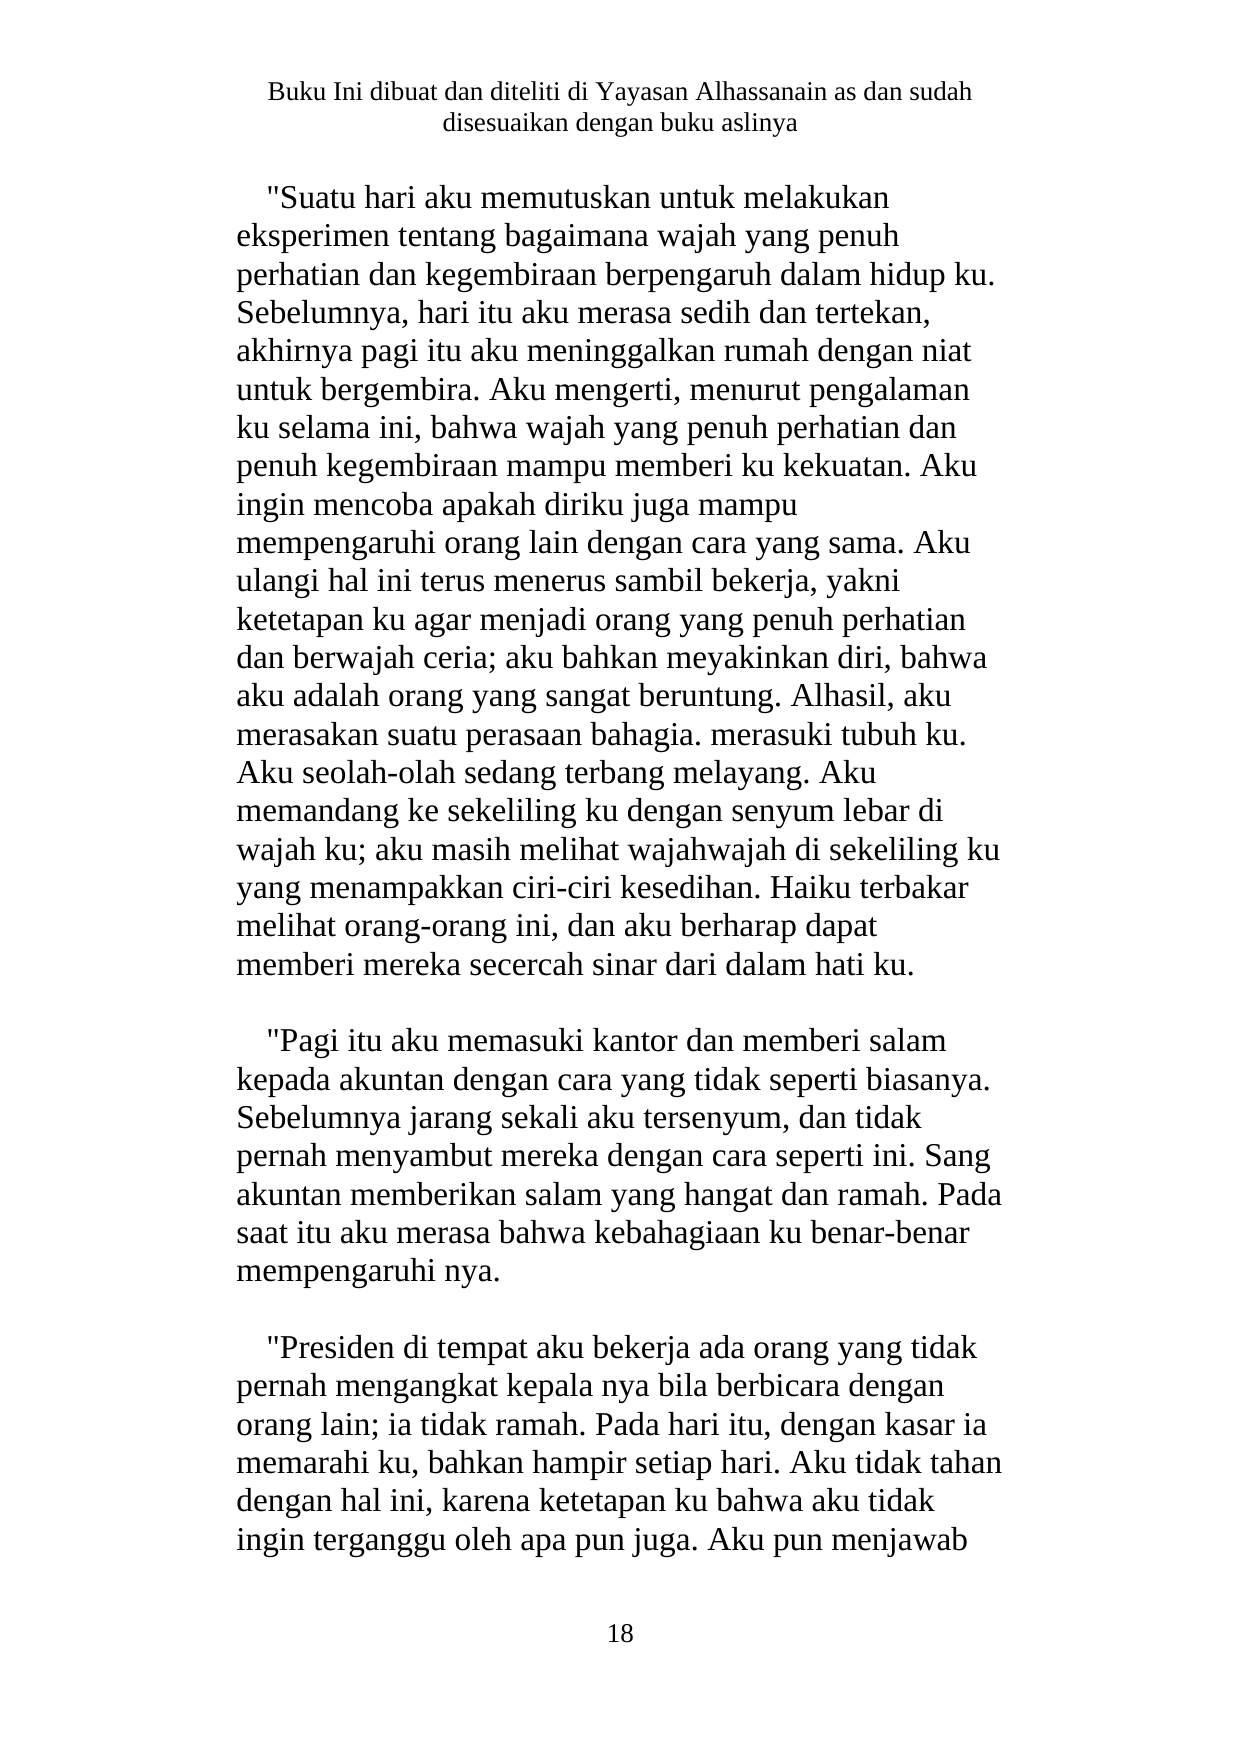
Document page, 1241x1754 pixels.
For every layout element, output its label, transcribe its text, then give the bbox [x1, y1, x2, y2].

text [236, 1327, 1004, 1557]
text "Pagi itu aku memasuki kantor dan memberi salam kepada akuntan dengan cara yang tidak seperti biasanya. Sebelumnya jarang sekali aku tersenyum, dan tidak pernah menyambut mereka dengan cara seperti ini. Sang akuntan memberikan salam yang hangat dan ramah. Pada saat itu aku merasa bahwa kebahagiaan ku benar-benar mempengaruhi nya. [236, 1021, 1004, 1289]
text "Suatu hari aku memutuskan untuk melakukan eksperimen tentang bagaimana wajah yang penuh perhatian dan kegembiraan berpengaruh dalam hidup ku. Sebelumnya, hari itu aku merasa sedih dan tertekan, akhirnya pagi itu aku meninggalkan rumah dengan niat untuk bergembira. Aku mengerti, menurut pengalaman ku selama ini, bahwa wajah yang penuh perhatian dan penuh kegembiraan mampu memberi ku kekuatan. Aku ingin mencoba apakah diriku juga mampu mempengaruhi orang lain dengan cara yang sama. Aku ulangi hal ini terus menerus sambil bekerja, yakni ketetapan ku agar menjadi orang yang penuh perhatian dan berwajah ceria; aku bahkan meyakinkan diri, bahwa aku adalah orang yang sangat beruntung. Alhasil, aku merasakan suatu perasaan bahagia. merasuki tubuh ku. Aku seolah-olah sedang terbang melayang. Aku memandang ke sekeliling ku dengan senyum lebar di wajah ku; aku masih melihat wajahwajah di sekeliling ku yang menampakkan ciri-ciri kesedihan. Haiku terbakar melihat orang-orang ini, dan aku berharap dapat memberi mereka secercah sinar dari dalam hati ku. [236, 177, 1004, 982]
